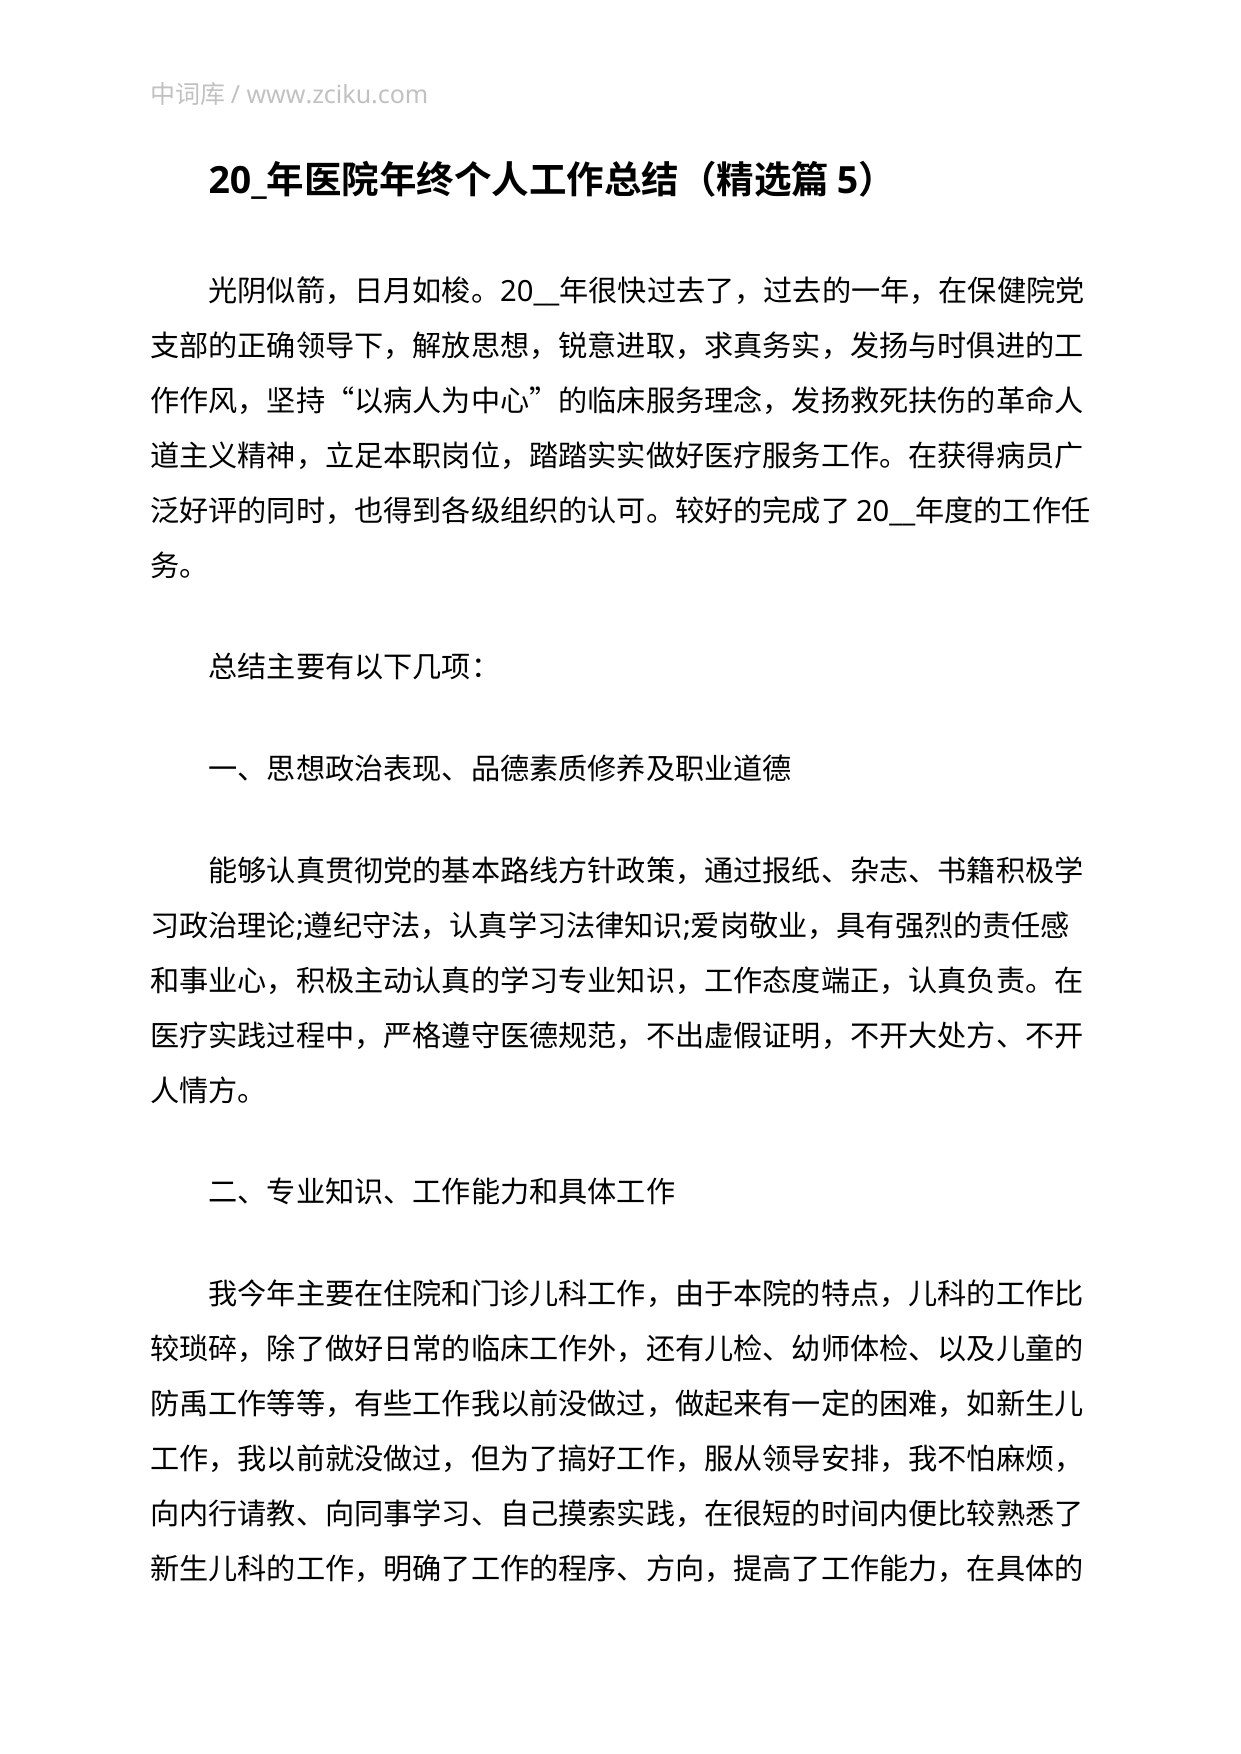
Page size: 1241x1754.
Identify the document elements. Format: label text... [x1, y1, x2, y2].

text 二、专业知识、工作能力和具体工作 [150, 1169, 1090, 1211]
text 光阴似箭，日月如梭。20__年很快过去了，过去的一年，在保健院党支部的正确领导下，解放思想，锐意进取，求真务实，发扬与时俱进的工作作风，坚持“以病人为中心”的临床服务理念，发扬救死扶伤的革命人道主义精神，立足本职岗位，踏踏实实做好医疗服务工作。在获得病员广泛好评的同时，也得到各级组织的认可。较好的完成了20__年度的工作任务。 [150, 268, 1090, 584]
text 能够认真贯彻党的基本路线方针政策，通过报纸、杂志、书籍积极学习政治理论;遵纪守法，认真学习法律知识;爱岗敬业，具有强烈的责任感和事业心，积极主动认真的学习专业知识，工作态度端正，认真负责。在医疗实践过程中，严格遵守医德规范，不出虚假证明，不开大处方、不开人情方。 [150, 848, 1090, 1109]
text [150, 1271, 1090, 1588]
text 总结主要有以下几项： [150, 644, 1090, 686]
text 一、思想政治表现、品德素质修养及职业道德 [150, 746, 1090, 788]
text 20_年医院年终个人工作总结（精选篇5） [150, 150, 1090, 204]
